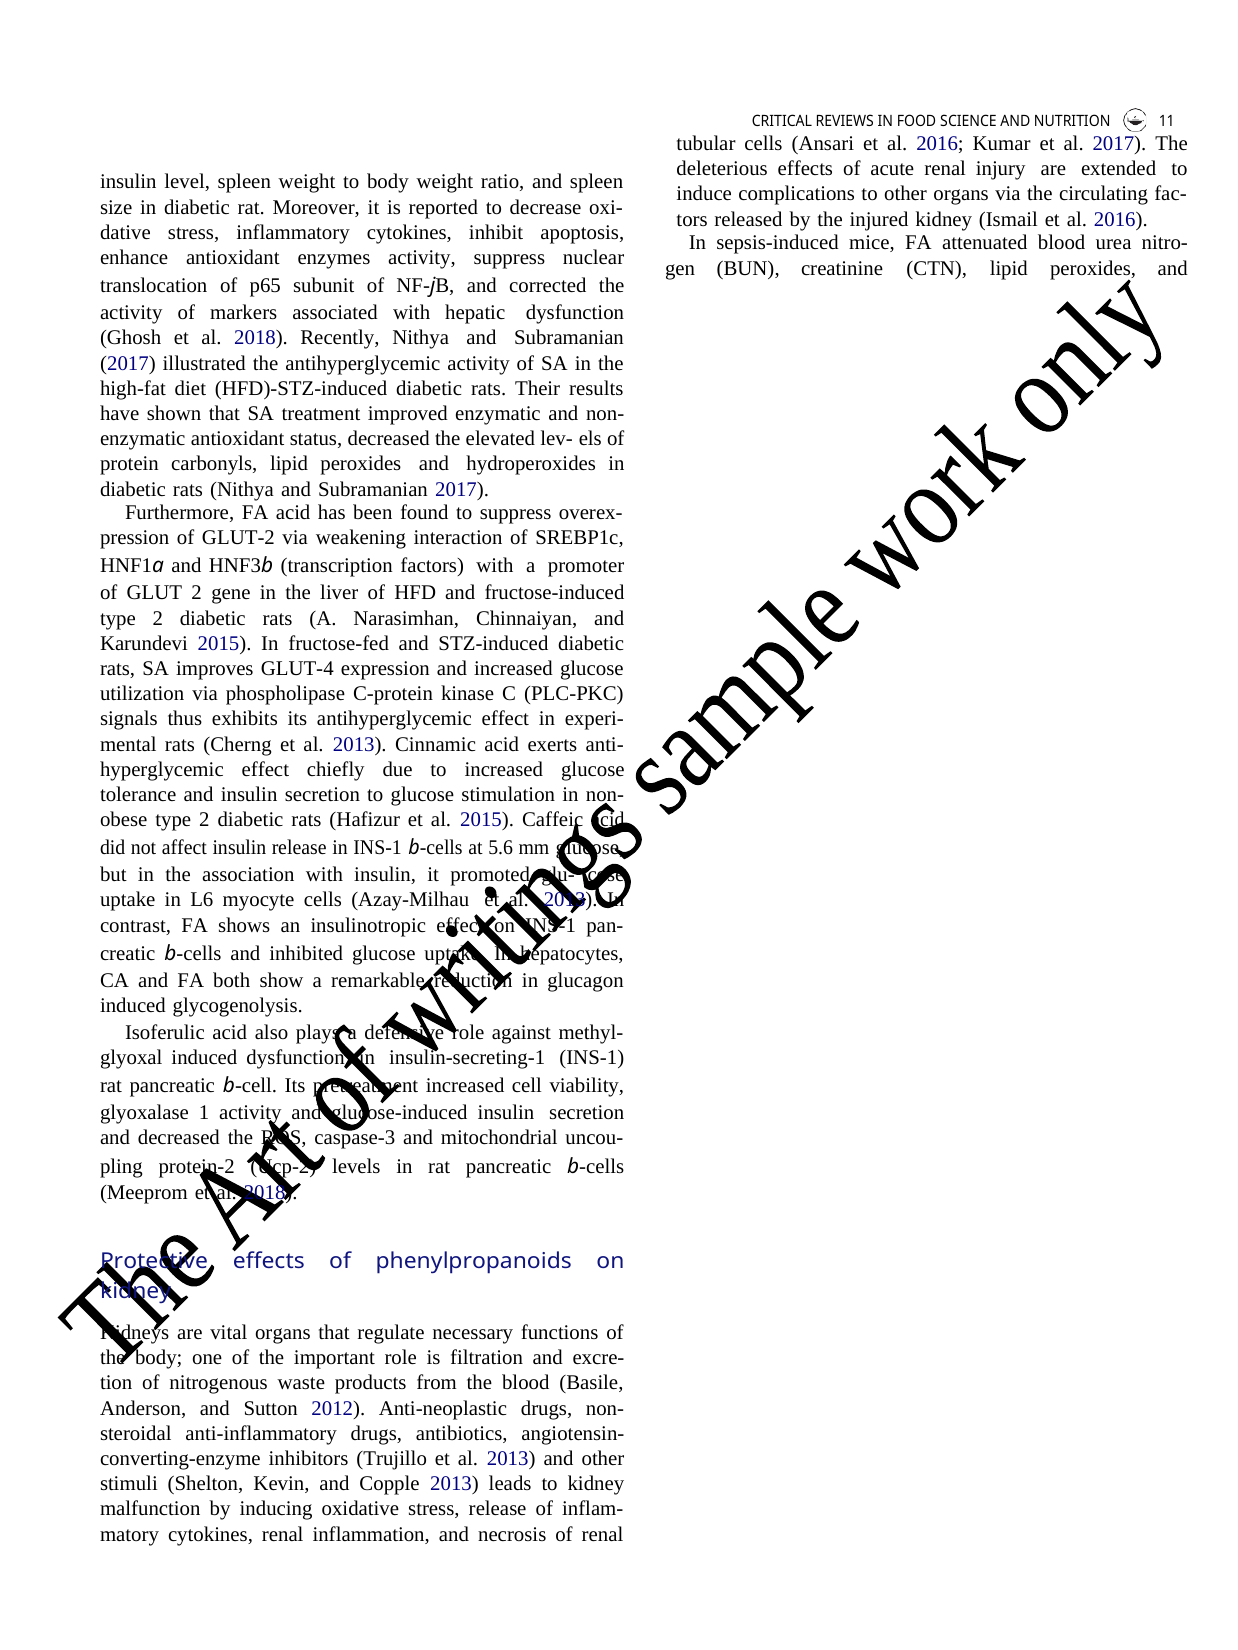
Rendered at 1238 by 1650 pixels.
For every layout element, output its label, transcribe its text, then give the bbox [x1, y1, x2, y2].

text pression of GLUT-2 via weakening interaction of SREBP1c, HNF1a and HNF3b (transcription factors) with a promoter of GLUT 2 gene in the liver of HFD and fructose-induced type 2 diabetic rats (A. Narasimhan, Chinnaiyan, and Karundevi 2015). In fructose-fed and STZ-induced diabetic rats, SA improves GLUT-4 expression and increased glucose utilization via phospholipase C-protein kinase C (PLC-PKC) signals thus exhibits its antihyperglycemic effect in experi- mental rats (Cherng et al. 2013). Cinnamic acid exerts anti- hyperglycemic effect chiefly due to increased glucose tolerance and insulin secretion to glucose stimulation in non-obese type 2 diabetic rats (Hafizur et al. 2015). Caffeic acid did not affect insulin release in INS-1 b-cells at 5.6 mm glucose, but in the association with insulin, it promoted glu- cose uptake in L6 myocyte cells (Azay-Milhau et al. 2013). In contrast, FA shows an insulinotropic effect on INS-1 pan- creatic b-cells and inhibited glucose uptake. In hepatocytes, CA and FA both show a remarkable reduction in glucagon induced glycogenolysis. [100, 525, 624, 1017]
text Kidneys are vital organs that regulate necessary functions of the body; one of the important role is filtration and excre- tion of nitrogenous waste products from the blood (Basile, Anderson, and Sutton 2012). Anti-neoplastic drugs, non- steroidal anti-inflammatory drugs, antibiotics, angiotensin- converting-enzyme inhibitors (Trujillo et al. 2013) and other stimuli (Shelton, Kevin, and Copple 2013) leads to kidney malfunction by inducing oxidative stress, release of inflam- matory cytokines, renal inflammation, and necrosis of renal tubular cells (Ansari et al. 2016; Kumar et al. 2017). The deleterious effects of acute renal injury are extended to induce complications to other organs via the circulating fac- tors released by the injured kidney (Ismail et al. 2016). [676, 131, 1187, 231]
text CRITICAL REVIEWS IN FOOD SCIENCE AND NUTRITION 11 [752, 110, 1187, 131]
text Isoferulic acid also plays a defensive role against methyl- glyoxal induced dysfunction in insulin-secreting-1 (INS-1) rat pancreatic b-cell. Its pretreatment increased cell viability, glyoxalase 1 activity and glucose-induced insulin secretion and decreased the ROS, caspase-3 and mitochondrial uncou- pling protein-2 (Ucp-2) levels in rat pancreatic b-cells (Meeprom et al. 2018). [100, 1020, 624, 1204]
text gen (BUN), creatinine (CTN), lipid peroxides, and [628, 256, 1187, 280]
subtitle Protective effects of phenylpropanoids on kidney [100, 1245, 624, 1305]
text In sepsis-induced mice, FA attenuated blood urea nitro- [628, 232, 1187, 254]
text Kidneys are vital organs that regulate necessary functions of the body; one of the important role is filtration and excre- tion of nitrogenous waste products from the blood (Basile, Anderson, and Sutton 2012). Anti-neoplastic drugs, non- steroidal anti-inflammatory drugs, antibiotics, angiotensin- converting-enzyme inhibitors (Trujillo et al. 2013) and other stimuli (Shelton, Kevin, and Copple 2013) leads to kidney malfunction by inducing oxidative stress, release of inflam- matory cytokines, renal inflammation, and necrosis of renal tubular cells (Ansari et al. 2016; Kumar et al. 2017). The deleterious effects of acute renal injury are extended to induce complications to other organs via the circulating fac- tors released by the injured kidney (Ismail et al. 2016). [100, 1320, 624, 1546]
text insulin level, spleen weight to body weight ratio, and spleen size in diabetic rat. Moreover, it is reported to decrease oxi- dative stress, inflammatory cytokines, inhibit apoptosis, enhance antioxidant enzymes activity, suppress nuclear translocation of p65 subunit of NF-jB, and corrected the activity of markers associated with hepatic dysfunction (Ghosh et al. 2018). Recently, Nithya and Subramanian (2017) illustrated the antihyperglycemic activity of SA in the high-fat diet (HFD)-STZ-induced diabetic rats. Their results have shown that SA treatment improved enzymatic and non-enzymatic antioxidant status, decreased the elevated lev- els of protein carbonyls, lipid peroxides and hydroperoxides in diabetic rats (Nithya and Subramanian 2017). [100, 169, 624, 501]
text Furthermore, FA acid has been found to suppress overex- [125, 502, 624, 524]
